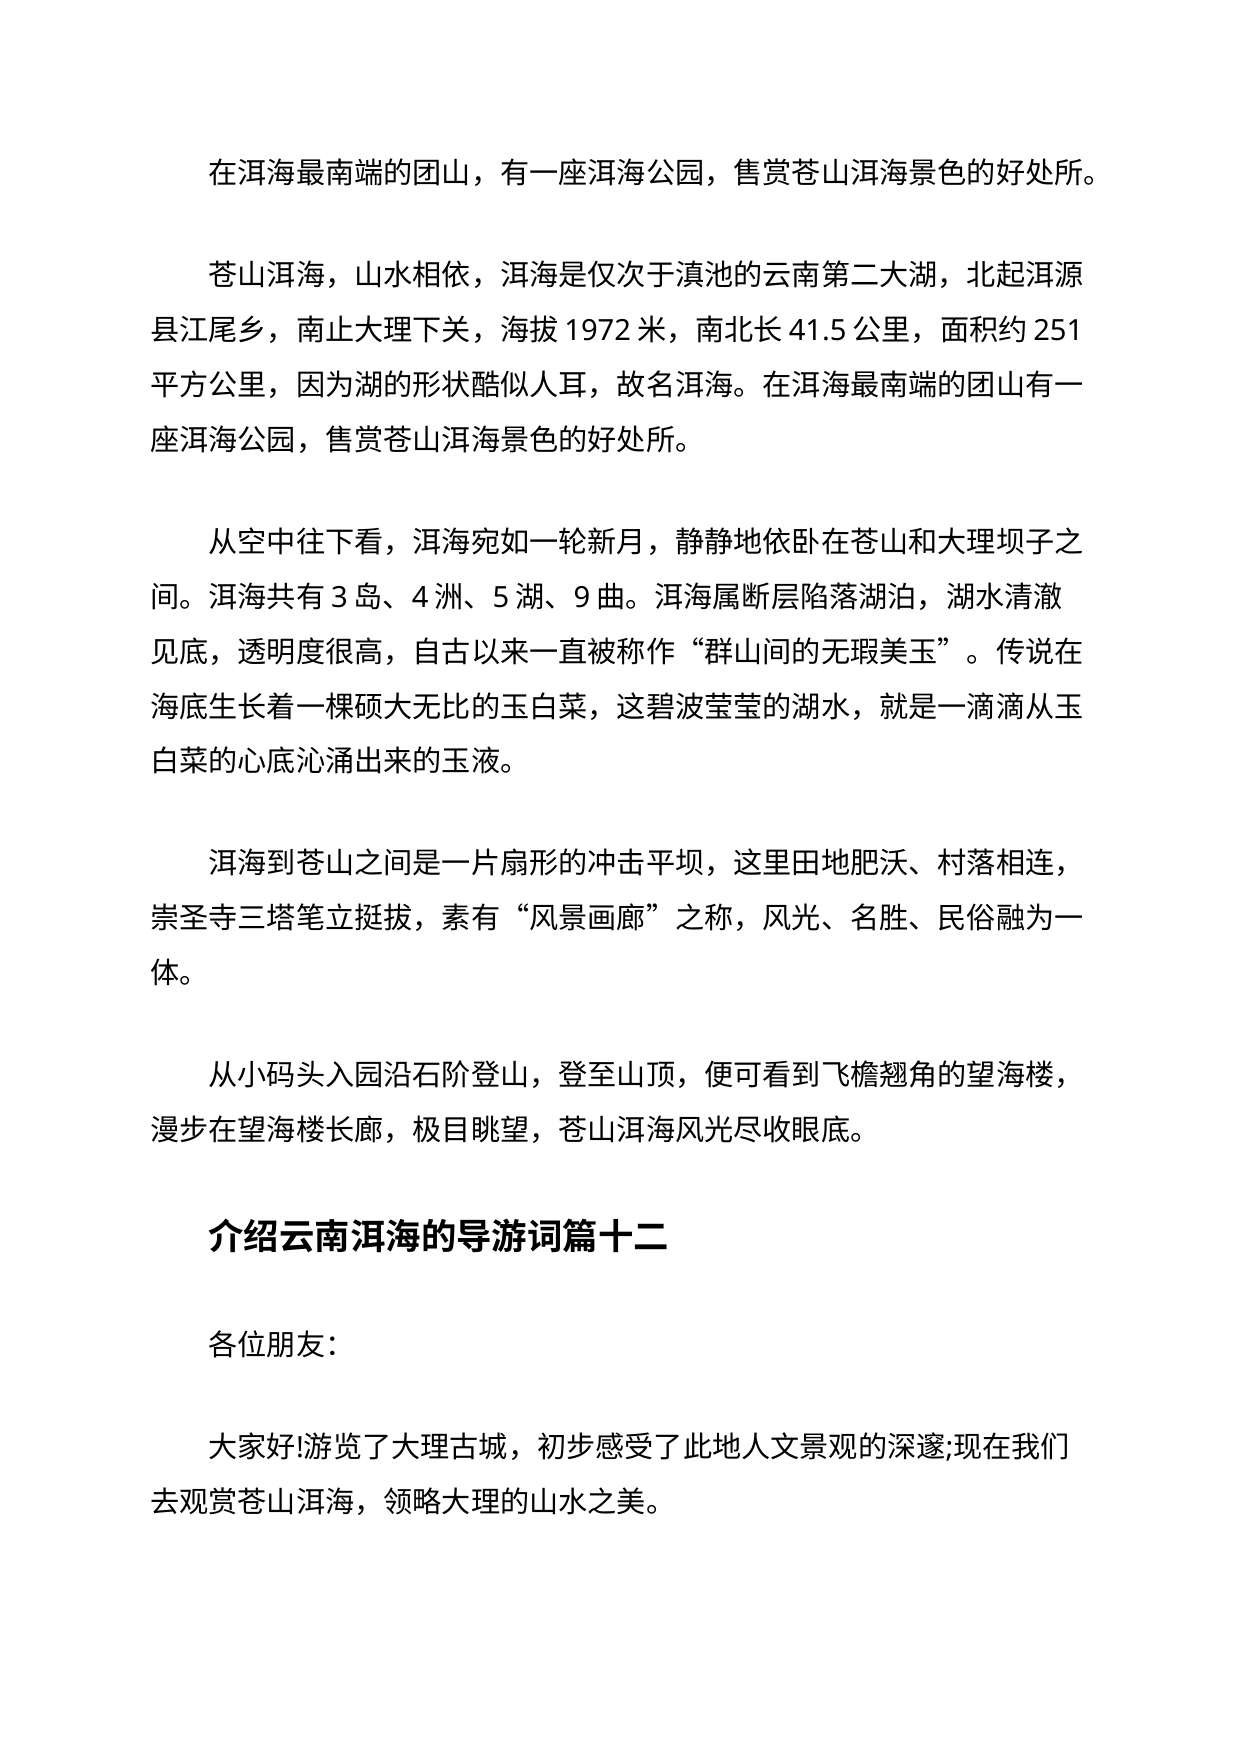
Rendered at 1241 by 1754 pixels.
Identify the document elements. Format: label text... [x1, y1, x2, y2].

text 从空中往下看，洱海宛如一轮新月，静静地依卧在苍山和大理坝子之间。洱海共有3岛、4洲、5湖、9曲。洱海属断层陷落湖泊，湖水清澈见底，透明度很高，自古以来一直被称作“群山间的无瑕美玉”。传说在海底生长着一棵硕大无比的玉白菜，这碧波莹莹的湖水，就是一滴滴从玉白菜的心底沁涌出来的玉液。 [150, 518, 1090, 780]
text 苍山洱海，山水相依，洱海是仅次于滇池的云南第二大湖，北起洱源县江尾乡，南止大理下关，海拔1972米，南北长41.5公里，面积约251平方公里，因为湖的形状酷似人耳，故名洱海。在洱海最南端的团山有一座洱海公园，售赏苍山洱海景色的好处所。 [150, 252, 1090, 459]
text 介绍云南洱海的导游词篇十二 [150, 1208, 1090, 1259]
text 大家好!游览了大理古城，初步感受了此地人文景观的深邃;现在我们去观赏苍山洱海，领略大理的山水之美。 [150, 1423, 1090, 1521]
text 在洱海最南端的团山，有一座洱海公园，售赏苍山洱海景色的好处所。 [150, 150, 1090, 192]
text 洱海到苍山之间是一片扇形的冲击平坝，这里田地肥沃、村落相连，崇圣寺三塔笔立挺拔，素有“风景画廊”之称，风光、名胜、民俗融为一体。 [150, 840, 1090, 992]
text 从小码头入园沿石阶登山，登至山顶，便可看到飞檐翘角的望海楼，漫步在望海楼长廊，极目眺望，苍山洱海风光尽收眼底。 [150, 1051, 1090, 1148]
text 各位朋友： [150, 1321, 1090, 1364]
